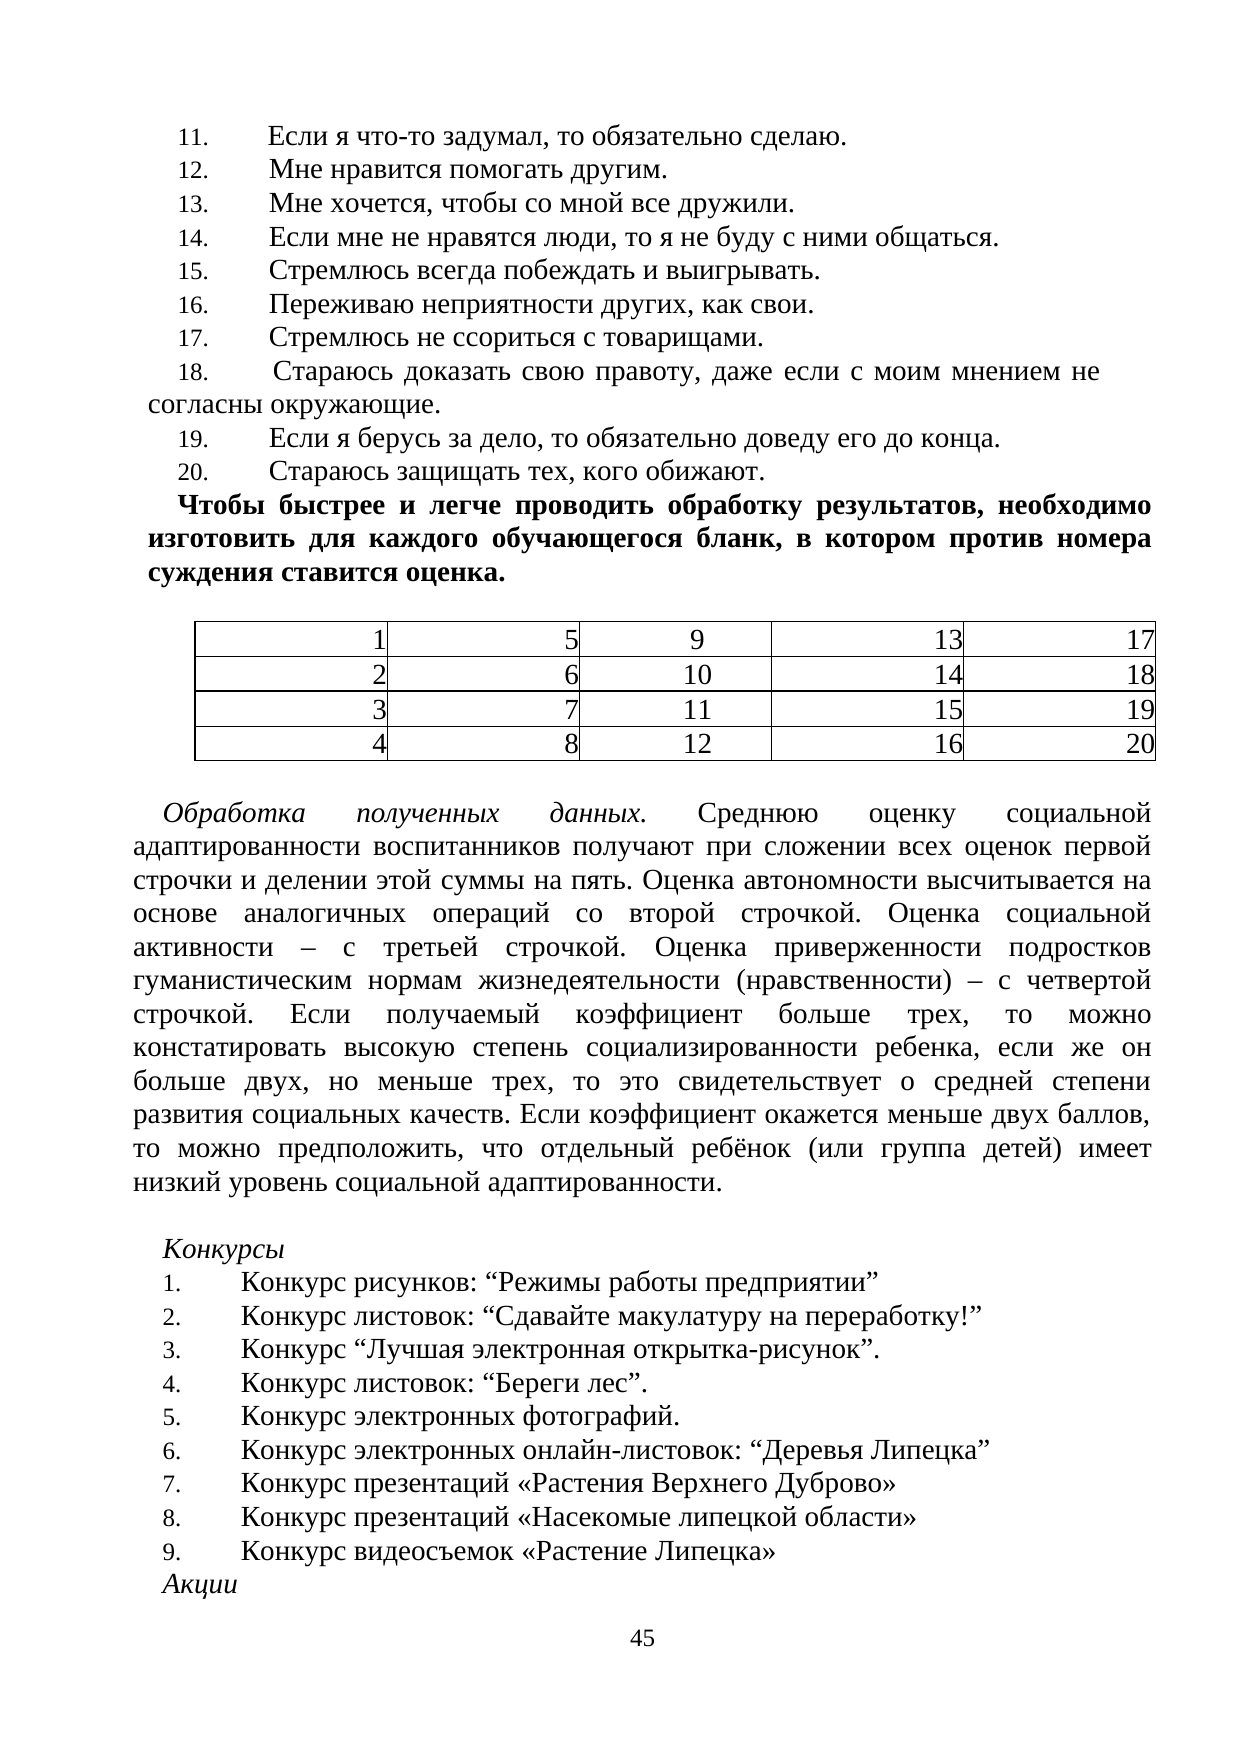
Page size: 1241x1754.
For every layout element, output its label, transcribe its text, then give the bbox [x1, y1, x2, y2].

table_cell 15 [772, 692, 963, 726]
table_cell 4 [196, 727, 387, 760]
list Конкурс “Лучшая электронная открытка-рисунок”. [133, 1331, 1152, 1365]
subtitle Чтобы быстрее и легче проводить обработку результатов, необходимо изготовить для каждого обучающегося бланк, в котором против номера суждения ставится оценка. [148, 487, 1152, 588]
list Конкурс презентаций «Насекомые липецкой области» [133, 1499, 1152, 1533]
text Акции [133, 1566, 1152, 1600]
list Конкурс видеосъемок «Растение Липецка» [133, 1533, 1152, 1566]
table_cell 7 [388, 692, 579, 726]
list Мне хочется, чтобы со мной все дружили. [148, 185, 1152, 219]
table_header 1 [196, 622, 387, 656]
list Конкурс листовок: “Сдавайте макулатуру на переработку!” [133, 1298, 1152, 1331]
table_cell 16 [772, 727, 963, 760]
list Переживаю неприятности других, как свои. [148, 286, 1152, 319]
list Конкурс рисунков: “Режимы работы предприятии” [133, 1264, 1152, 1298]
list Конкурс электронных онлайн-листовок: “Деревья Липецка” [133, 1432, 1152, 1466]
table_cell 8 [388, 727, 579, 760]
table_cell 10 [580, 657, 771, 690]
list Стремлюсь не ссориться с товарищами. [148, 319, 1152, 353]
table_cell 20 [964, 727, 1155, 760]
list Стараюсь защищать тех, кого обижают. [148, 453, 1152, 487]
table_cell 2 [196, 657, 387, 690]
list Конкурс презентаций «Растения Верхнего Дуброво» [133, 1466, 1152, 1499]
list Если я берусь за дело, то обязательно доведу его до конца. [148, 420, 1152, 453]
table_header 13 [772, 622, 963, 656]
text Обработка полученных данных. Среднюю оценку социальной адаптированности воспитанников получают при сложении всех оценок первой строчки и делении этой суммы на пять. Оценка автономности высчитывается на основе аналогичных операций со второй строчкой. Оценка социальной активности – с третьей строчкой. Оценка приверженности подростков гуманистическим нормам жизнедеятельности (нравственности) – с четвертой строчкой. Если получаемый коэффициент больше трех, то можно констатировать высокую степень социализированности ребенка, если же он больше двух, но меньше трех, то это свидетельствует о средней степени развития социальных качеств. Если коэффициент окажется меньше двух баллов, то можно предположить, что отдельный ребёнок (или группа детей) имеет низкий уровень социальной адаптированности. [133, 795, 1152, 1197]
list Стремлюсь всегда побеждать и выигрывать. [148, 252, 1152, 286]
table_cell 14 [772, 657, 963, 690]
list Если я что-то задумал, то обязательно сделаю. [148, 118, 1152, 152]
list Мне нравится помогать другим. [148, 152, 1152, 185]
list Если мне не нравятся люди, то я не буду с ними общаться. [148, 219, 1152, 252]
list Конкурс листовок: “Береги лес”. [133, 1365, 1152, 1398]
table_header 9 [580, 622, 771, 656]
table_cell 11 [580, 692, 771, 726]
table_cell 12 [580, 727, 771, 760]
table_header 17 [964, 622, 1155, 656]
table_cell 18 [964, 657, 1155, 690]
table_cell 3 [196, 692, 387, 726]
table_cell 6 [388, 657, 579, 690]
list Стараюсь доказать свою правоту, даже если с моим мнением не согласны окружающие. [148, 353, 1152, 420]
text Конкурсы [133, 1231, 1152, 1264]
list Конкурс электронных фотографий. [133, 1398, 1152, 1432]
table_header 5 [388, 622, 579, 656]
table_cell 19 [964, 692, 1155, 726]
